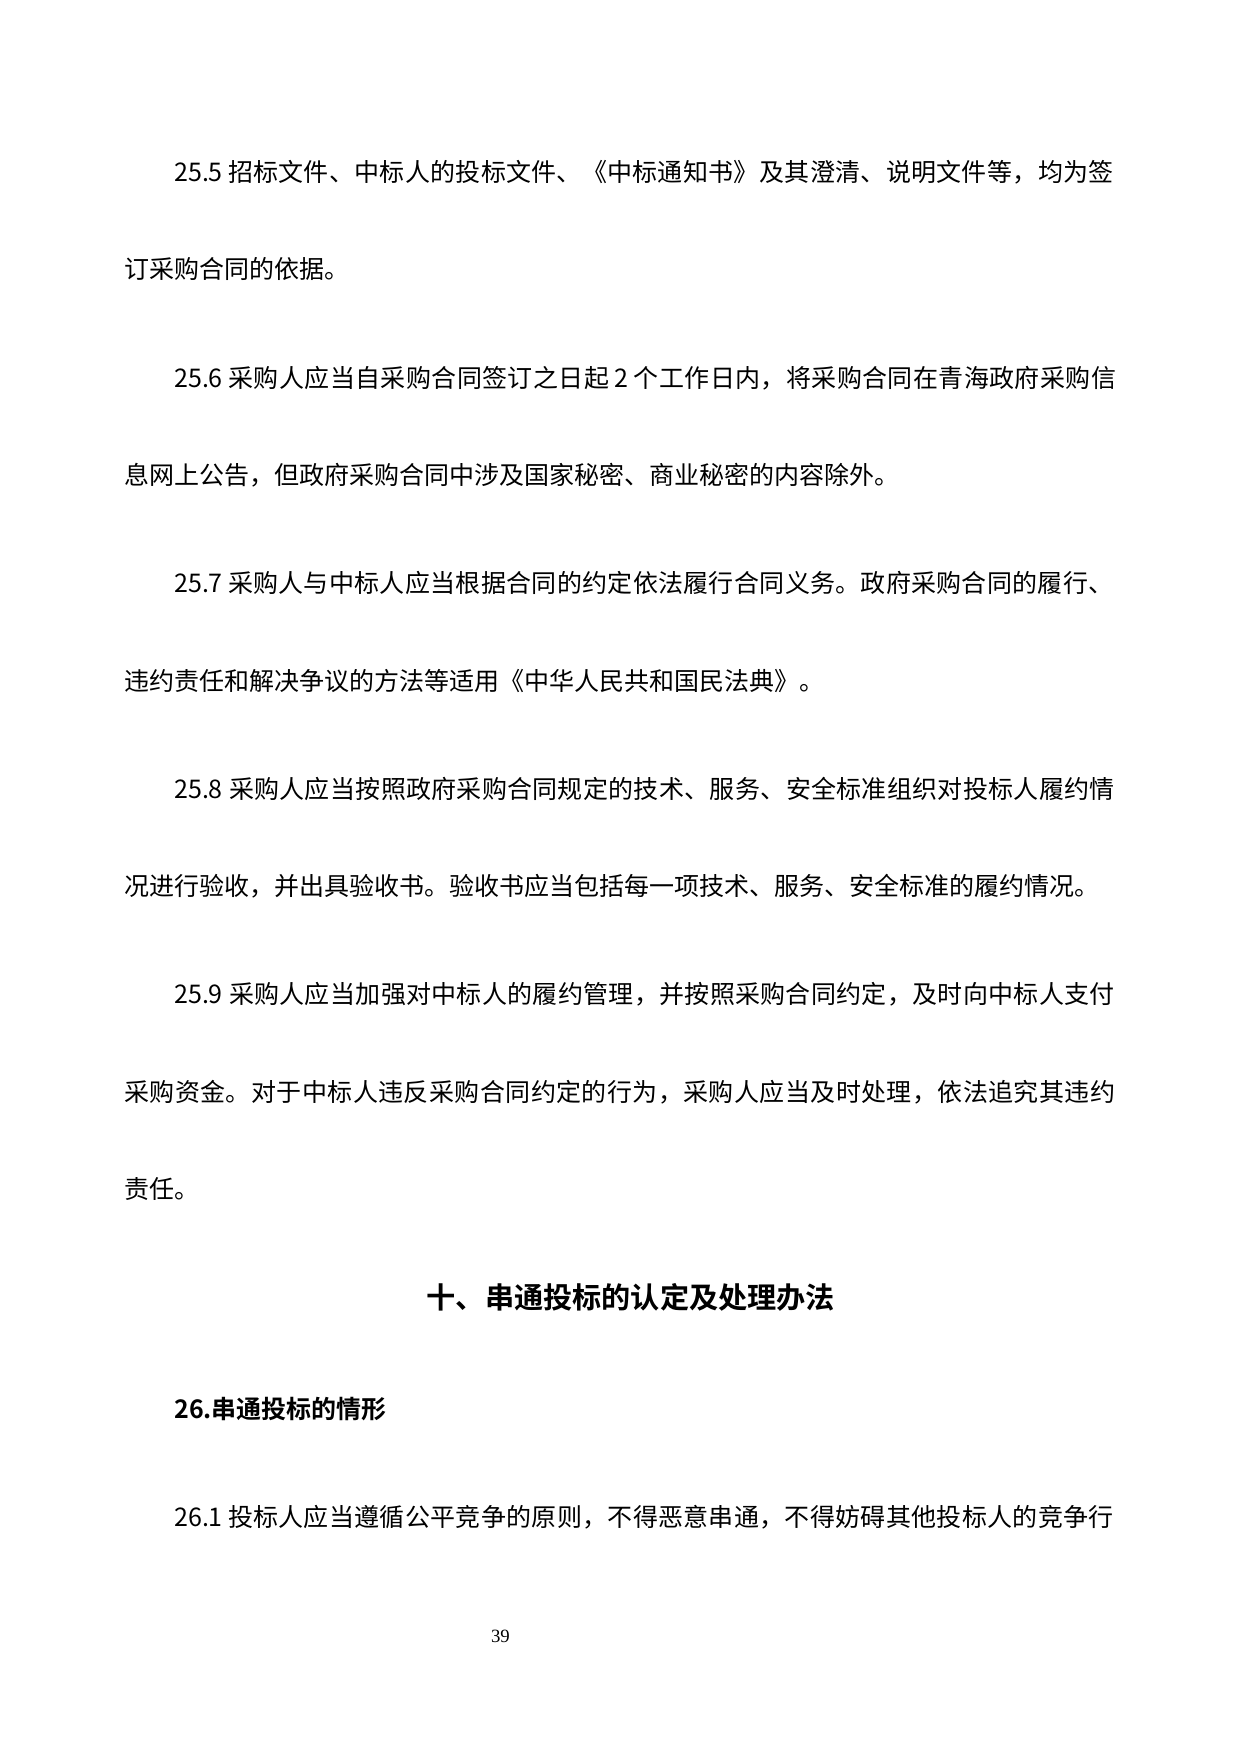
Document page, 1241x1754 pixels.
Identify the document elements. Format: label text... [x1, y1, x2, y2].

text 25.6采购人应当自采购合同签订之日起2个工作日内，将采购合同在青海政府采购信息网上公告，但政府采购合同中涉及国家秘密、商业秘密的内容除外。 [124, 344, 1116, 506]
text 26.串通投标的情形 [124, 1375, 1116, 1440]
text 十、串通投标的认定及处理办法 [124, 1264, 1116, 1329]
text 25.5招标文件、中标人的投标文件、《中标通知书》及其澄清、说明文件等，均为签订采购合同的依据。 [124, 138, 1116, 301]
text 25.9 采购人应当加强对中标人的履约管理，并按照采购合同约定，及时向中标人支付采购资金。对于中标人违反采购合同约定的行为，采购人应当及时处理，依法追究其违约责任。 [124, 961, 1116, 1221]
text 25.8 采购人应当按照政府采购合同规定的技术、服务、安全标准组织对投标人履约情况进行验收，并出具验收书。验收书应当包括每一项技术、服务、安全标准的履约情况。 [124, 755, 1116, 917]
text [124, 1483, 1116, 1548]
text 25.7采购人与中标人应当根据合同的约定依法履行合同义务。政府采购合同的履行、违约责任和解决争议的方法等适用《中华人民共和国民法典》。 [124, 549, 1116, 712]
